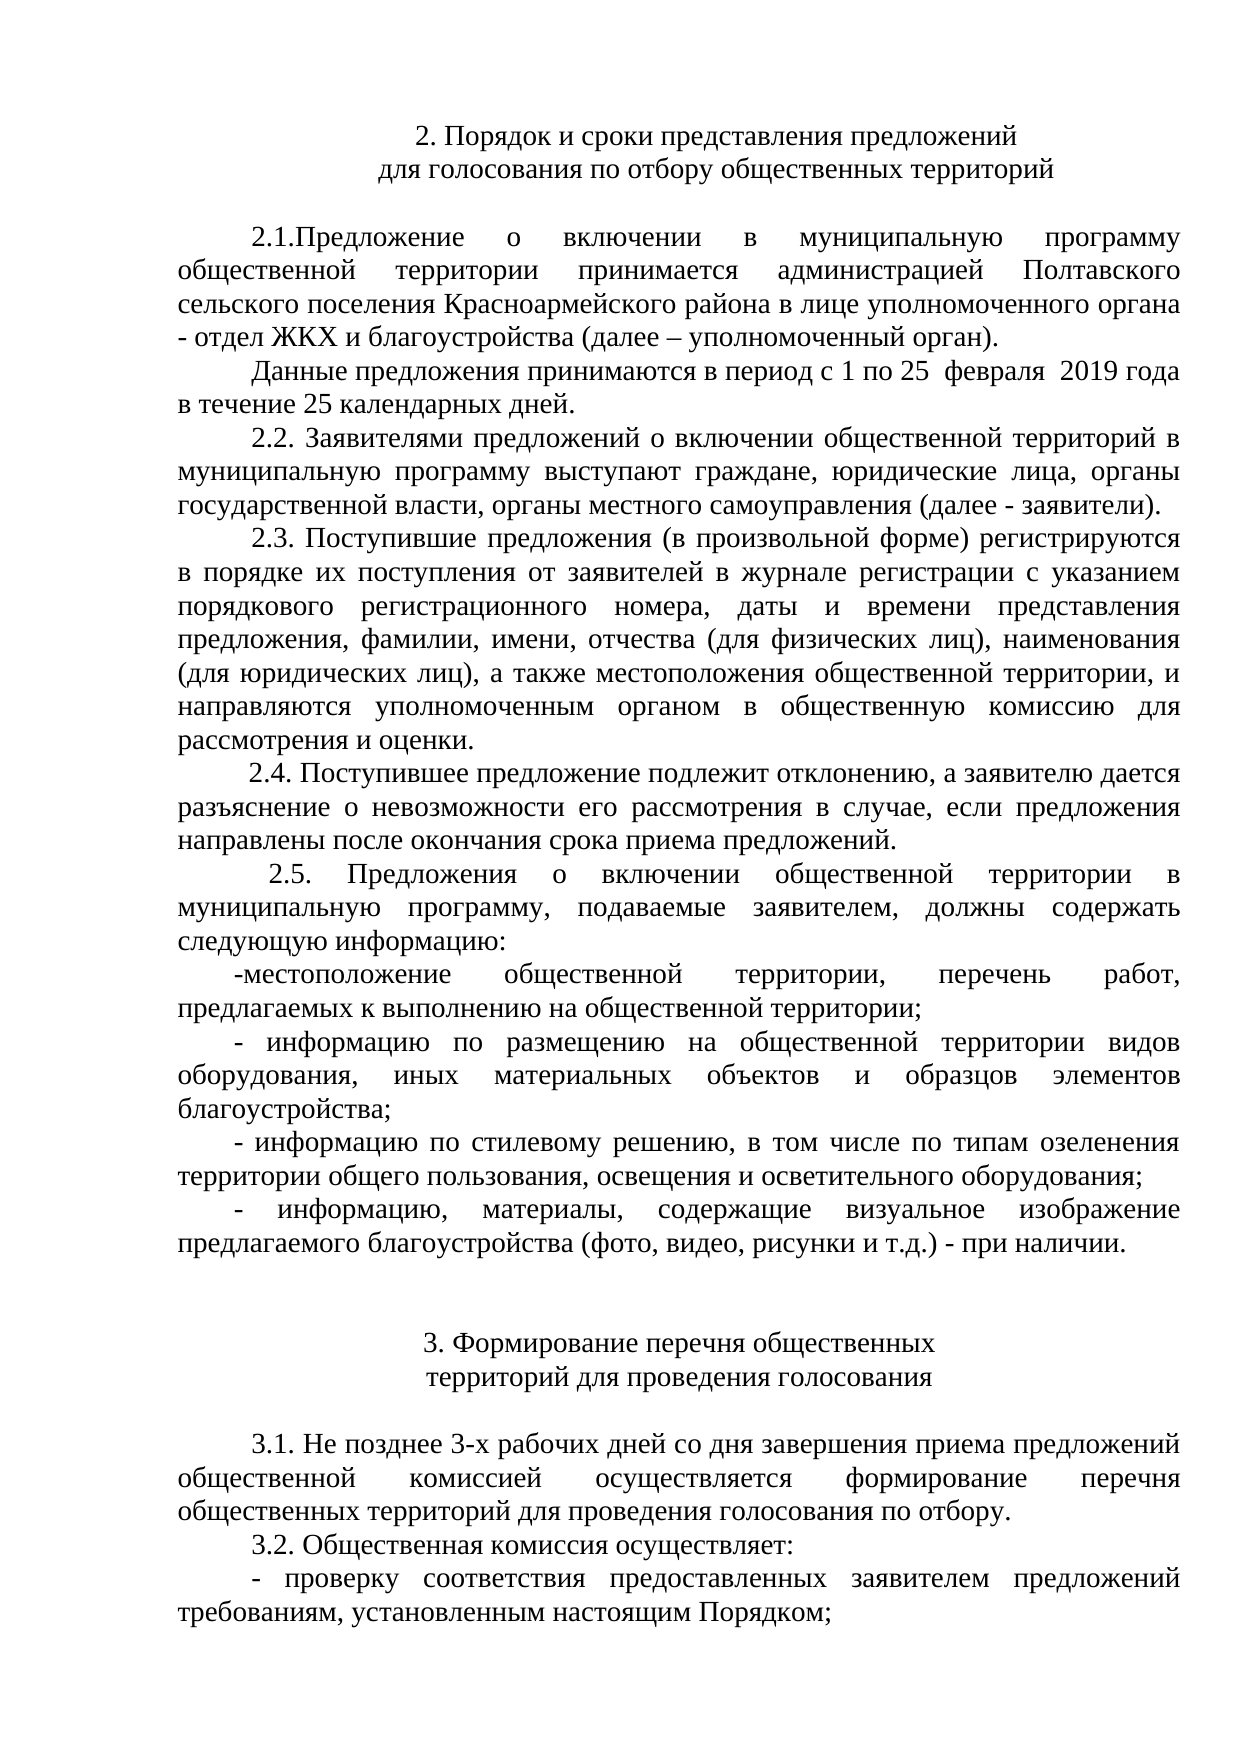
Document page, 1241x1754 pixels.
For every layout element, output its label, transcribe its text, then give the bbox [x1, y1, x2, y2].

text 3. Формирование перечня общественных [177, 1326, 1181, 1359]
text 2.1.Предложение о включении в муниципальную программу общественной территории принимается администрацией Полтавского сельского поселения Красноармейского района в лице уполномоченного органа - отдел ЖКХ и благоустройства (далее – уполномоченный орган). [177, 219, 1181, 353]
text -местоположение общественной территории, перечень работ, предлагаемых к выполнению на общественной территории; [177, 957, 1181, 1024]
text 3.2. Общественная комиссия осуществляет: [177, 1527, 1181, 1560]
text 3.1. Не позднее 3-х рабочих дней со дня завершения приема предложений общественной комиссией осуществляется формирование перечня общественных территорий для проведения голосования по отбору. [177, 1426, 1181, 1527]
text - информацию по размещению на общественной территории видов оборудования, иных материальных объектов и образцов элементов благоустройства; [177, 1024, 1181, 1124]
text территорий для проведения голосования [177, 1359, 1181, 1393]
text 2.2. Заявителями предложений о включении общественной территорий в муниципальную программу выступают граждане, юридические лица, органы государственной власти, органы местного самоуправления (далее - заявители). [177, 420, 1181, 521]
text 2.5. Предложения о включении общественной территории в муниципальную программу, подаваемые заявителем, должны содержать следующую информацию: [177, 856, 1181, 957]
text - информацию, материалы, содержащие визуальное изображение предлагаемого благоустройства (фото, видео, рисунки и т.д.) - при наличии. [177, 1191, 1181, 1258]
text 2.4. Поступившее предложение подлежит отклонению, а заявителю дается разъяснение о невозможности его рассмотрения в случае, если предложения направлены после окончания срока приема предложений. [177, 755, 1181, 856]
text - информацию по стилевому решению, в том числе по типам озеленения территории общего пользования, освещения и осветительного оборудования; [177, 1124, 1181, 1191]
text - проверку соответствия предоставленных заявителем предложений требованиям, установленным настоящим Порядком; [177, 1560, 1181, 1627]
text 2. Порядок и сроки представления предложений [177, 118, 1181, 152]
text Данные предложения принимаются в период с 1 по 25 февраля 2019 года в течение 25 календарных дней. [177, 353, 1181, 420]
text 2.3. Поступившие предложения (в произвольной форме) регистрируются в порядке их поступления от заявителей в журнале регистрации с указанием порядкового регистрационного номера, даты и времени представления предложения, фамилии, имени, отчества (для физических лиц), наименования (для юридических лиц), а также местоположения общественной территории, и направляются уполномоченным органом в общественную комиссию для рассмотрения и оценки. [177, 521, 1181, 755]
text для голосования по отбору общественных территорий [177, 152, 1181, 185]
